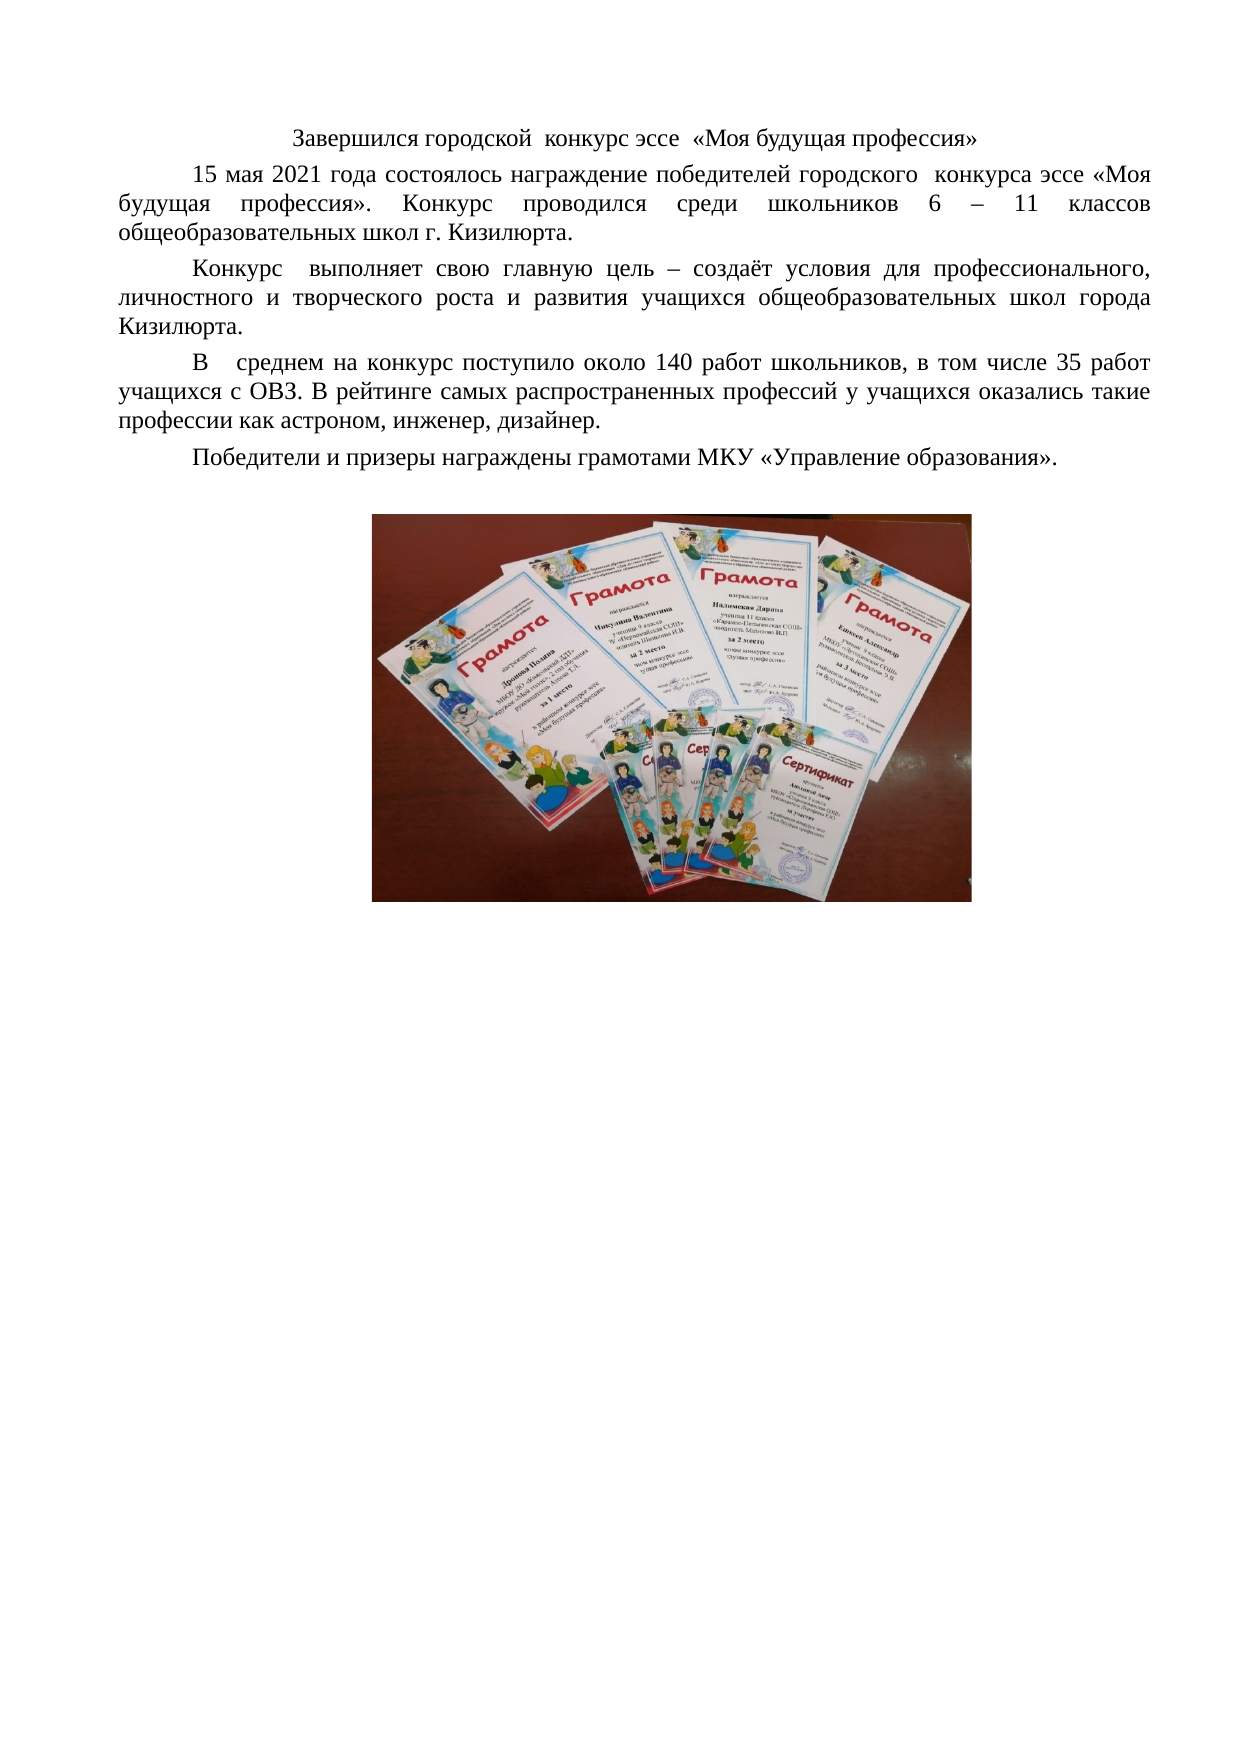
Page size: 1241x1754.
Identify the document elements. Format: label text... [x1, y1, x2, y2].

text Победители и призеры награждены грамотами МКУ «Управление образования». [118, 442, 1152, 470]
text 15 мая 2021 года состоялось награждение победителей городского конкурса эссе «Моя будущая профессия». Конкурс проводился среди школьников 6 – 11 классов общеобразовательных школ г. Кизилюрта. [118, 159, 1152, 246]
picture [371, 514, 972, 902]
text Завершился городской конкурс эссе «Моя будущая профессия» [118, 123, 1152, 152]
text Конкурс выполняет свою главную цель – создаёт условия для профессионального, личностного и творческого роста и развития учащихся общеобразовательных школ города Кизилюрта. [118, 253, 1152, 340]
text В среднем на конкурс поступило около 140 работ школьников, в том числе 35 работ учащихся с ОВЗ. В рейтинге самых распространенных профессий у учащихся оказались такие профессии как астроном, инженер, дизайнер. [118, 347, 1152, 434]
